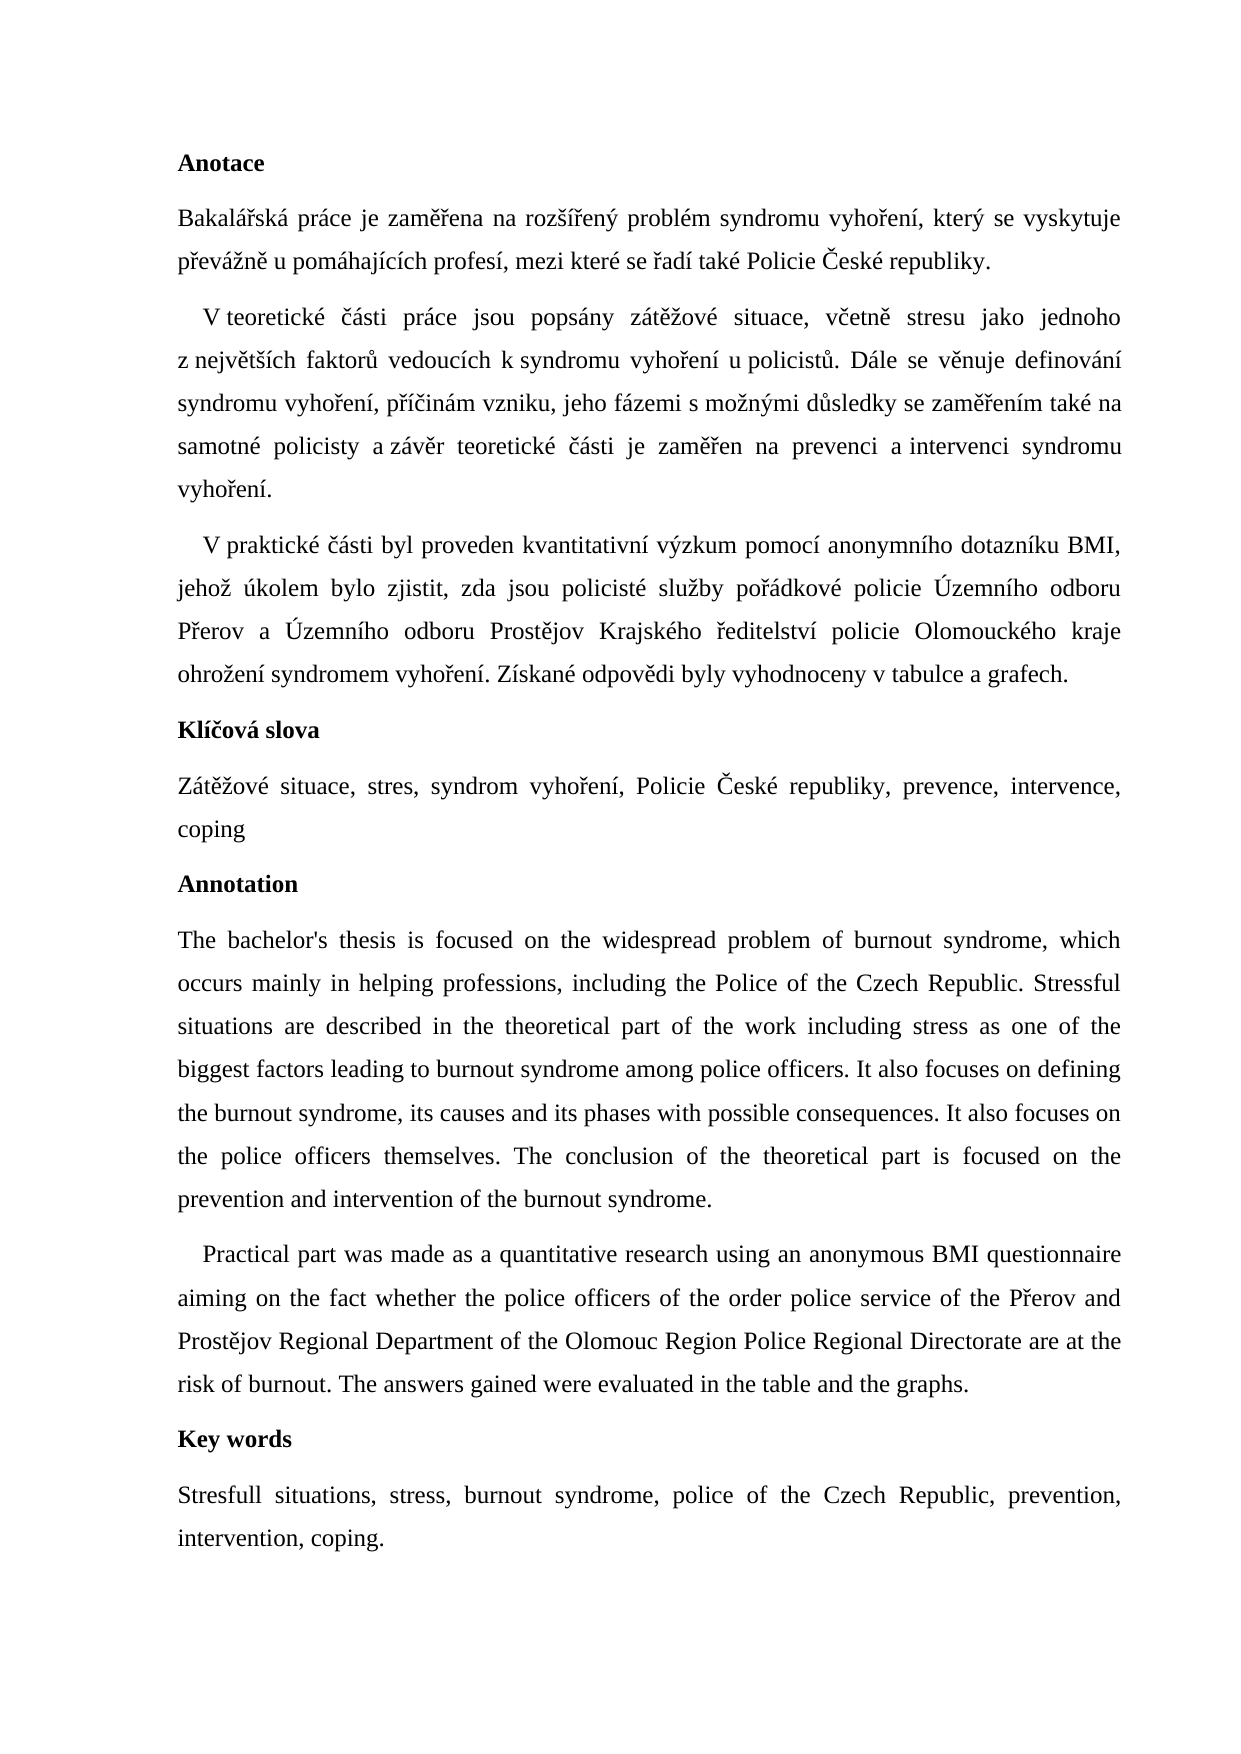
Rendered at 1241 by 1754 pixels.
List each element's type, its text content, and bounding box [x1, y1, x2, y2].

text Klíčová slova [177, 715, 1122, 744]
text Bakalářská práce je zaměřena na rozšířený problém syndromu vyhoření, který se vyskytuje převážně u pomáhajících profesí, mezi které se řadí také Policie České republiky. [177, 203, 1122, 275]
text Practical part was made as a quantitative research using an anonymous BMI questionnaire aiming on the fact whether the police officers of the order police service of the Přerov and Prostějov Regional Department of the Olomouc Region Police Regional Directorate are at the risk of burnout. The answers gained were evaluated in the table and the graphs. [177, 1239, 1122, 1398]
text V praktické části byl proveden kvantitativní výzkum pomocí anonymního dotazníku BMI, jehož úkolem bylo zjistit, zda jsou policisté služby pořádkové policie Územního odboru Přerov a Územního odboru Prostějov Krajského ředitelství policie Olomouckého kraje ohrožení syndromem vyhoření. Získané odpovědi byly vyhodnoceny v tabulce a grafech. [177, 530, 1122, 688]
text Zátěžové situace, stres, syndrom vyhoření, Policie České republiky, prevence, intervence, coping [177, 771, 1122, 843]
text The bachelor's thesis is focused on the widespread problem of burnout syndrome, which occurs mainly in helping professions, including the Police of the Czech Republic. Stressful situations are described in the theoretical part of the work including stress as one of the biggest factors leading to burnout syndrome among police officers. It also focuses on defining the burnout syndrome, its causes and its phases with possible consequences. It also focuses on the police officers themselves. The conclusion of the theoretical part is focused on the prevention and intervention of the burnout syndrome. [177, 925, 1122, 1213]
text V teoretické části práce jsou popsány zátěžové situace, včetně stresu jako jednoho z největších faktorů vedoucích k syndromu vyhoření u policistů. Dále se věnuje definování syndromu vyhoření, příčinám vzniku, jeho fázemi s možnými důsledky se zaměřením také na samotné policisty a závěr teoretické části je zaměřen na prevenci a intervenci syndromu vyhoření. [177, 302, 1122, 503]
text Annotation [177, 869, 1122, 898]
text Stresfull situations, stress, burnout syndrome, police of the Czech Republic, prevention, intervention, coping. [177, 1480, 1122, 1552]
text Anotace [177, 148, 1122, 176]
text Key words [177, 1424, 1122, 1453]
